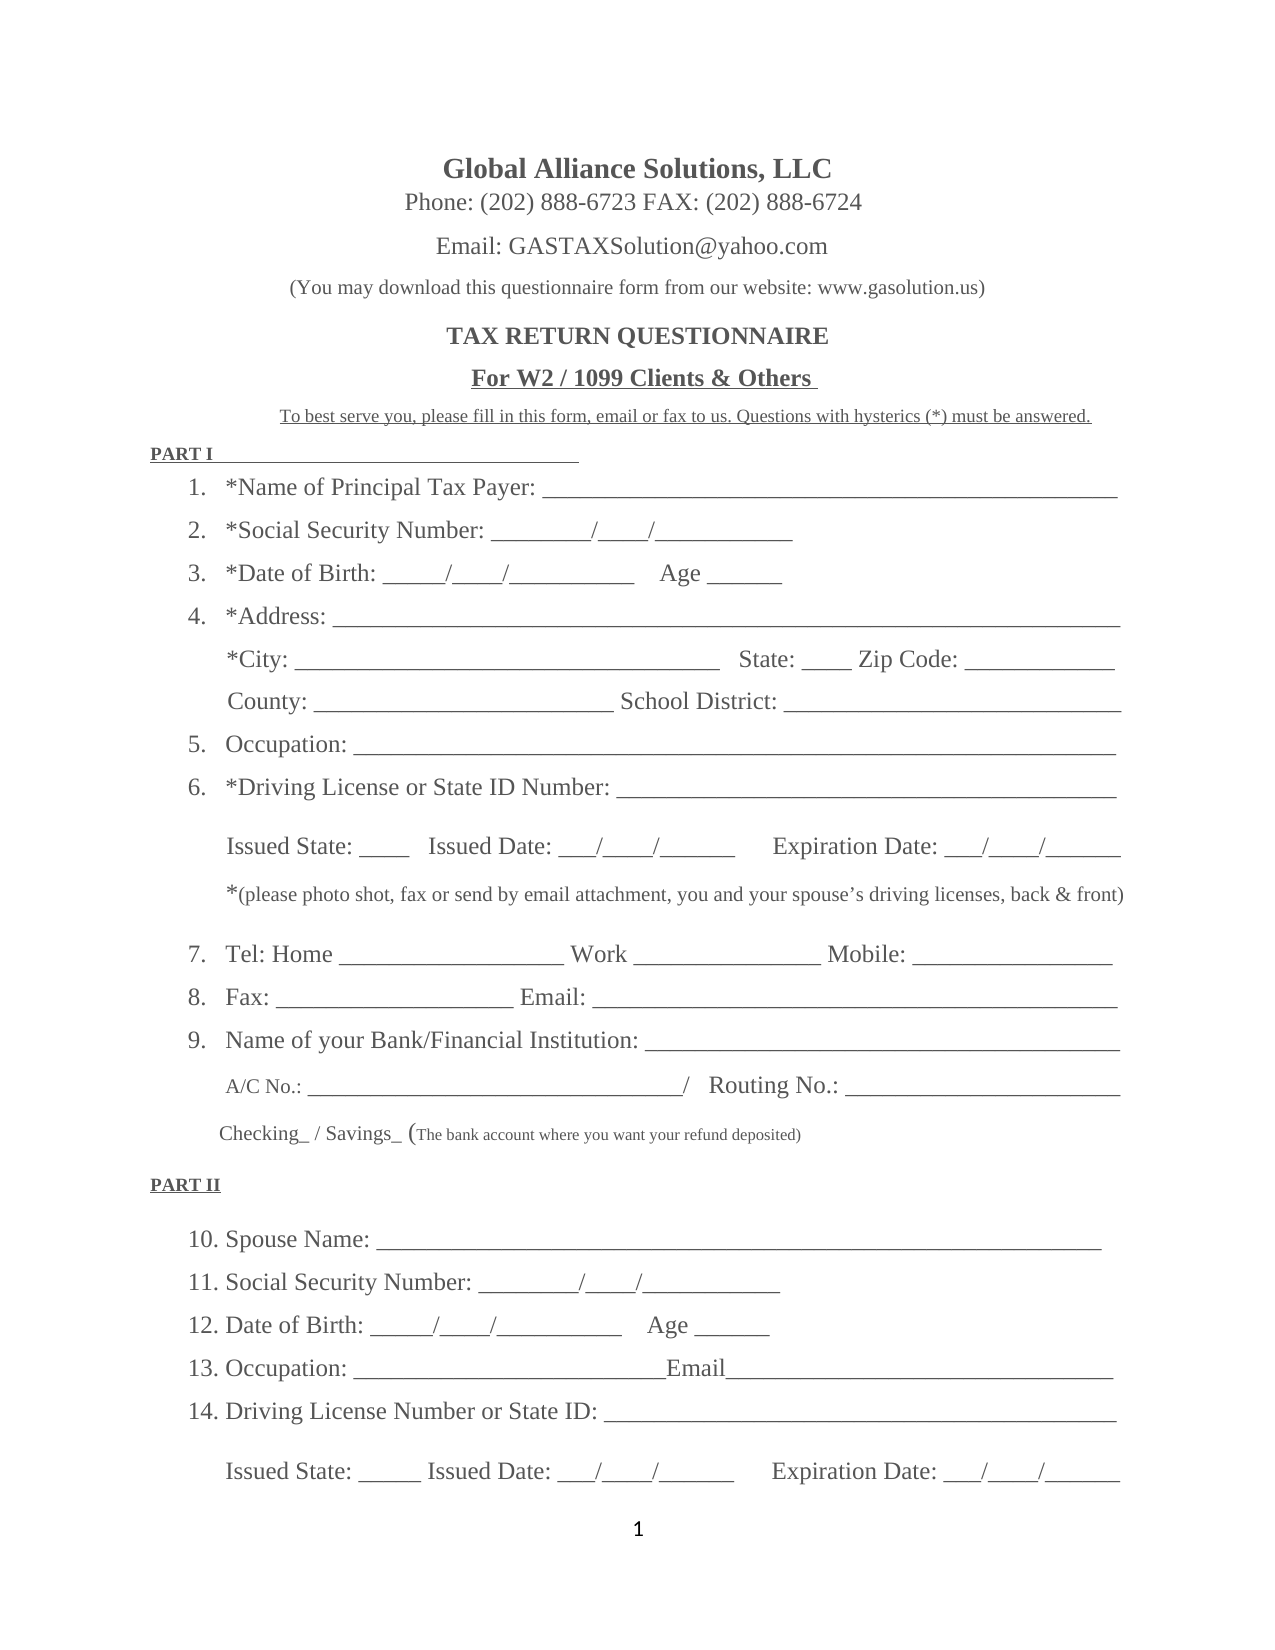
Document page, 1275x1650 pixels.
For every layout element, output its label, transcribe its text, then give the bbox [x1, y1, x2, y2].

text To best serve you, please fill in this form, email or fax to us. Questions with hysterics (*) must be answered. [279, 404, 1125, 426]
text PART II [150, 1174, 1086, 1196]
list Occupation: _________________________Email_______________________________ [188, 1353, 1125, 1382]
text Global Alliance Solutions, LLC [150, 151, 833, 184]
text *City: __________________________________ State: ____ Zip Code: ____________ County: ________________________ School District: ___________________________ [226, 644, 1125, 715]
list Fax: ___________________ Email: __________________________________________ [188, 982, 1125, 1011]
text A/C No.: ______________________________/ Routing No.: ______________________ [150, 1071, 1125, 1099]
list *Address: _______________________________________________________________ [188, 601, 1125, 630]
list Date of Birth: _____/____/__________ Age ______ [188, 1310, 1125, 1339]
subtitle TAX RETURN QUESTIONNAIRE [446, 321, 1125, 350]
list Name of your Bank/Financial Institution: ______________________________________ [188, 1025, 1125, 1054]
list *Name of Principal Tax Payer: ______________________________________________ [188, 472, 1125, 501]
list Occupation: _____________________________________________________________ [188, 729, 1125, 757]
list Social Security Number: ________/____/___________ [188, 1267, 1125, 1296]
text Issued State: ____ Issued Date: ___/____/______ Expiration Date: ___/____/______ [226, 831, 1125, 860]
list *Date of Birth: _____/____/__________ Age ______ [188, 558, 1125, 587]
list Driving License Number or State ID: _________________________________________ Issued State: _____ Issued Date: ___/____/______ Expiration Date: ___/____/______ [188, 1396, 1125, 1484]
text PART I [150, 443, 868, 465]
text Checking_ / Savings_ (The bank account where you want your refund deposited) [150, 1118, 1086, 1146]
list *Social Security Number: ________/____/___________ [188, 515, 1125, 543]
subtitle For W2 / 1099 Clients & Others [446, 363, 1125, 391]
list Spouse Name: __________________________________________________________ [188, 1224, 1125, 1253]
text Phone: (202) 888-6723 FAX: (202) 888-6724 [279, 187, 1125, 216]
list *Driving License or State ID Number: ________________________________________ [188, 772, 1125, 800]
text *(please photo shot, fax or send by email attachment, you and your spouse’s driving licenses, back & front) [226, 878, 1125, 907]
text Email: GASTAXSolution@yahoo.com [279, 231, 1125, 260]
text (You may download this questionnaire form from our website: www.gasolution.us) [289, 275, 1125, 299]
list Tel: Home __________________ Work _______________ Mobile: ________________ [188, 939, 1125, 968]
